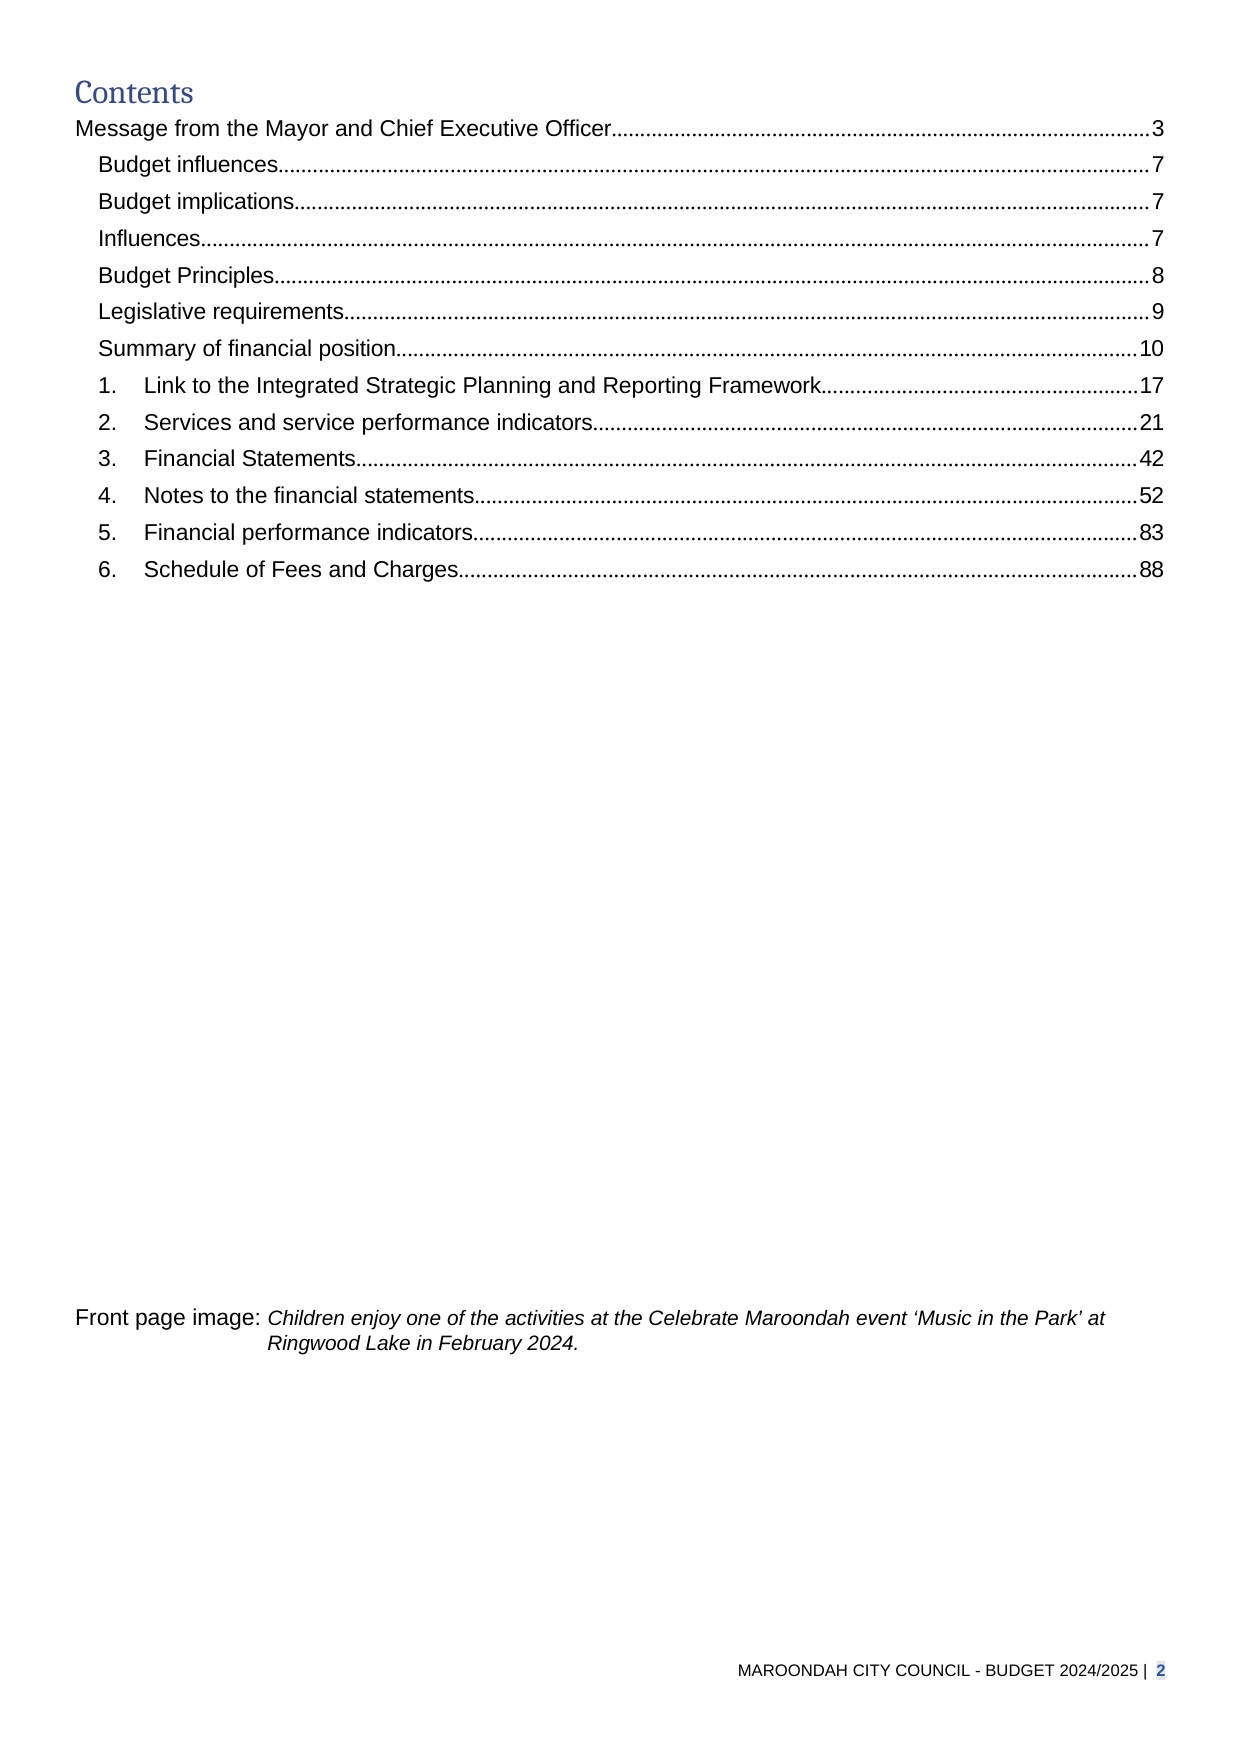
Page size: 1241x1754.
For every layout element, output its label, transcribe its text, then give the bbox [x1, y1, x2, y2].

text Front page image: Children enjoy one of the activities at the Celebrate Maroondah event ‘Music in the Park’ at Ringwood Lake in February 2024. [75, 1304, 1180, 1354]
text Contents [75, 73, 1180, 111]
